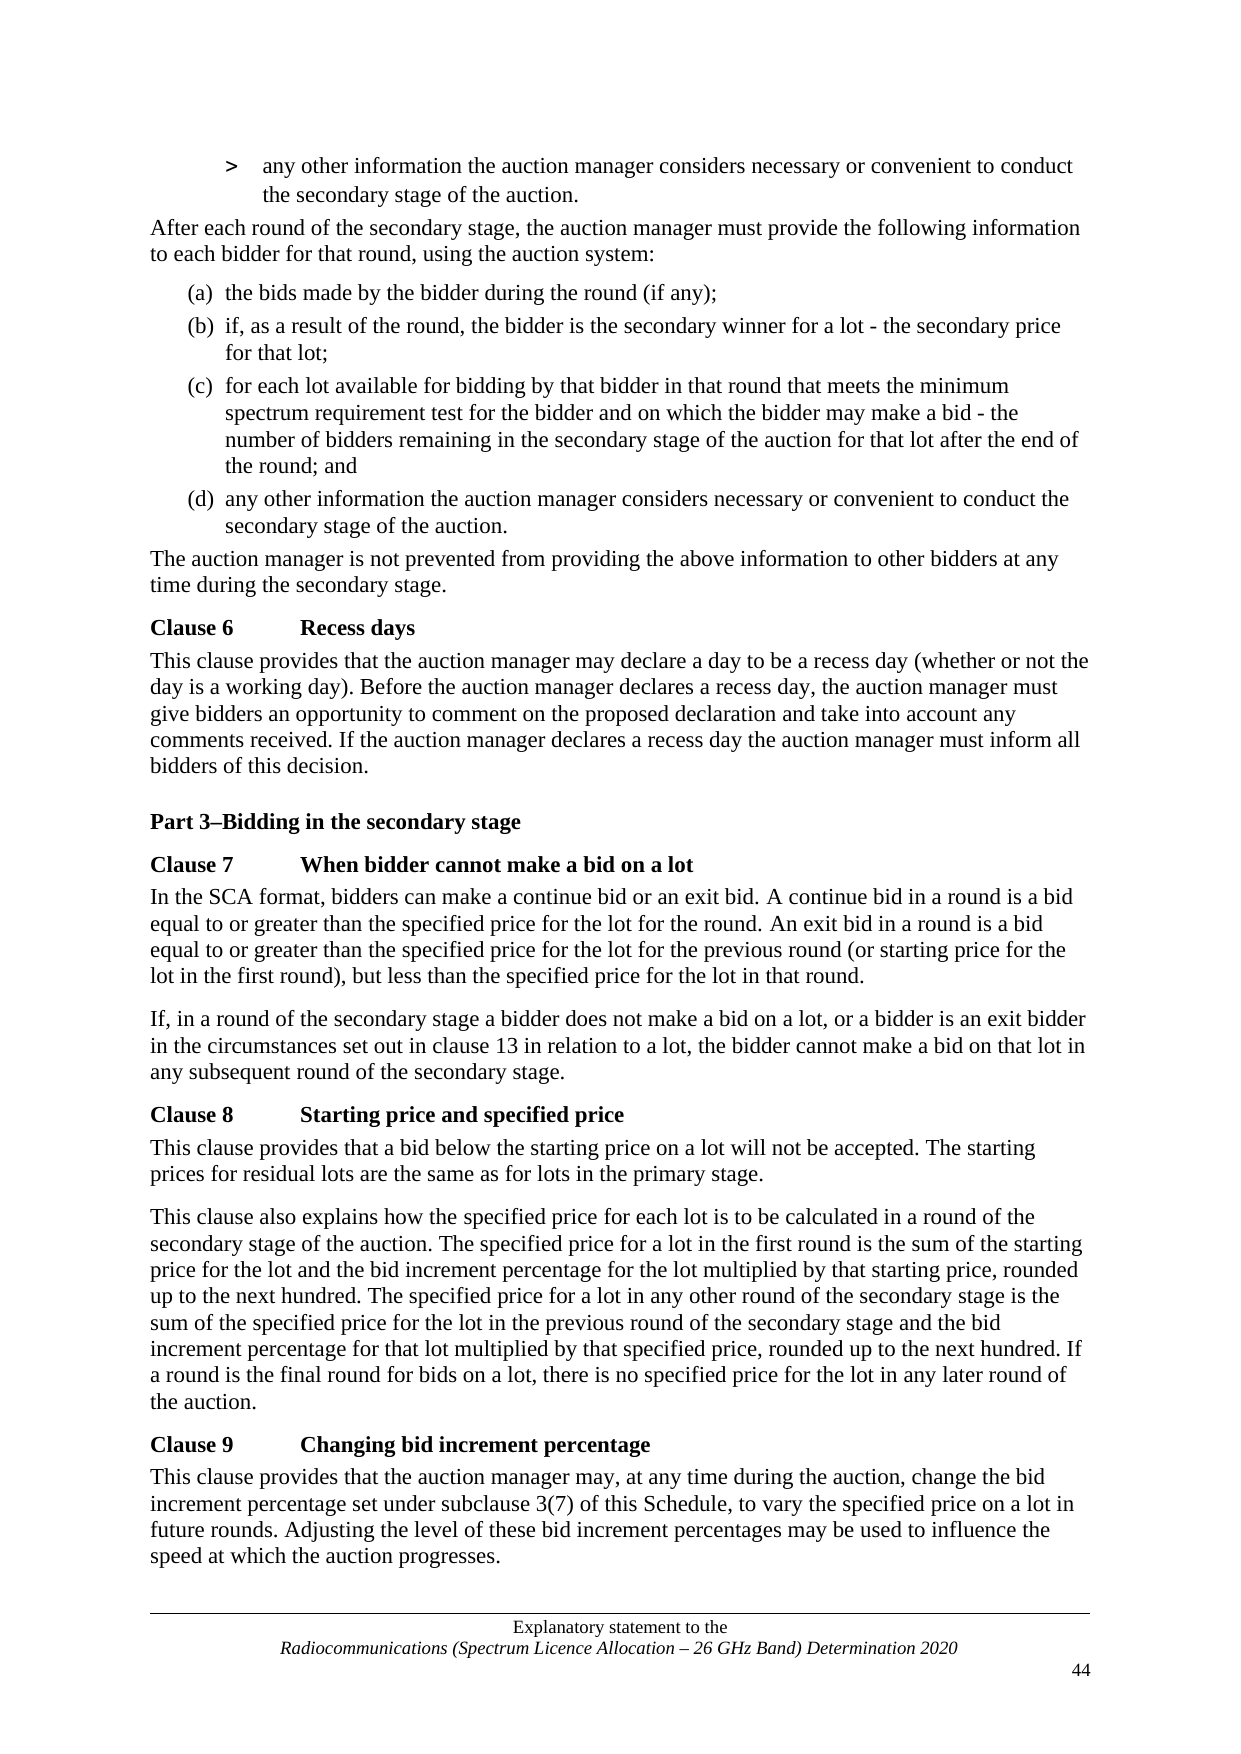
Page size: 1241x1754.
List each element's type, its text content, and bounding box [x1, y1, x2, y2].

text Clause 7 When bidder cannot make a bid on a lot [150, 851, 1090, 877]
text This clause provides that the auction manager may, at any time during the auction, change the bid increment percentage set under subclause 3(7) of this Schedule, to vary the specified price on a lot in future rounds. Adjusting the level of these bid increment percentages may be used to influence the speed at which the auction progresses. [150, 1463, 1090, 1569]
text This clause provides that the auction manager may declare a day to be a recess day (whether or not the day is a working day). Before the auction manager declares a recess day, the auction manager must give bidders an opportunity to comment on the proposed declaration and take into account any comments received. If the auction manager declares a recess day the auction manager must inform all bidders of this decision. [150, 647, 1090, 779]
text If, in a round of the secondary stage a bidder does not make a bid on a lot, or a bidder is an exit bidder in the circumstances set out in clause 13 in relation to a lot, the bidder cannot make a bid on that lot in any subsequent round of the secondary stage. [150, 1006, 1090, 1084]
list the bids made by the bidder during the round (if any); [187, 279, 1090, 306]
text Clause 6 Recess days [150, 614, 1090, 641]
text This clause provides that a bid below the starting price on a lot will not be accepted. The starting prices for residual lots are the same as for lots in the primary stage. [150, 1134, 1090, 1187]
text In the SCA format, bidders can make a continue bid or an exit bid. A continue bid in a round is a bid equal to or greater than the specified price for the lot for the round. An exit bid in a round is a bid equal to or greater than the specified price for the lot for the previous round (or starting price for the lot in the first round), but less than the specified price for the lot in that round. [150, 883, 1090, 989]
text Clause 8 Starting price and specified price [150, 1101, 1090, 1128]
text Clause 9 Changing bid increment percentage [150, 1431, 1090, 1457]
text After each round of the secondary stage, the auction manager must provide the following information to each bidder for that round, using the auction system: [150, 214, 1090, 266]
text The auction manager is not prevented from providing the above information to other bidders at any time during the secondary stage. [150, 545, 1090, 598]
list if, as a result of the round, the bidder is the secondary winner for a lot - the secondary price for that lot; [187, 312, 1090, 366]
list any other information the auction manager considers necessary or convenient to conduct the secondary stage of the auction. [187, 485, 1090, 539]
list any other information the auction manager considers necessary or convenient to conduct the secondary stage of the auction. [225, 150, 1090, 207]
text This clause also explains how the specified price for each lot is to be calculated in a round of the secondary stage of the auction. The specified price for a lot in the first round is the sum of the starting price for the lot and the bid increment percentage for the lot multiplied by that starting price, rounded up to the next hundred. The specified price for a lot in any other round of the secondary stage is the sum of the specified price for the lot in the previous round of the secondary stage and the bid increment percentage for that lot multiplied by that specified price, rounded up to the next hundred. If a round is the final round for bids on a lot, there is no specified price for the lot in any later round of the auction. [150, 1203, 1090, 1414]
list for each lot available for bidding by that bidder in that round that meets the minimum spectrum requirement test for the bidder and on which the bidder may make a bid - the number of bidders remaining in the secondary stage of the auction for that lot after the end of the round; and [187, 372, 1090, 479]
text Part 3–Bidding in the secondary stage [150, 808, 1090, 834]
